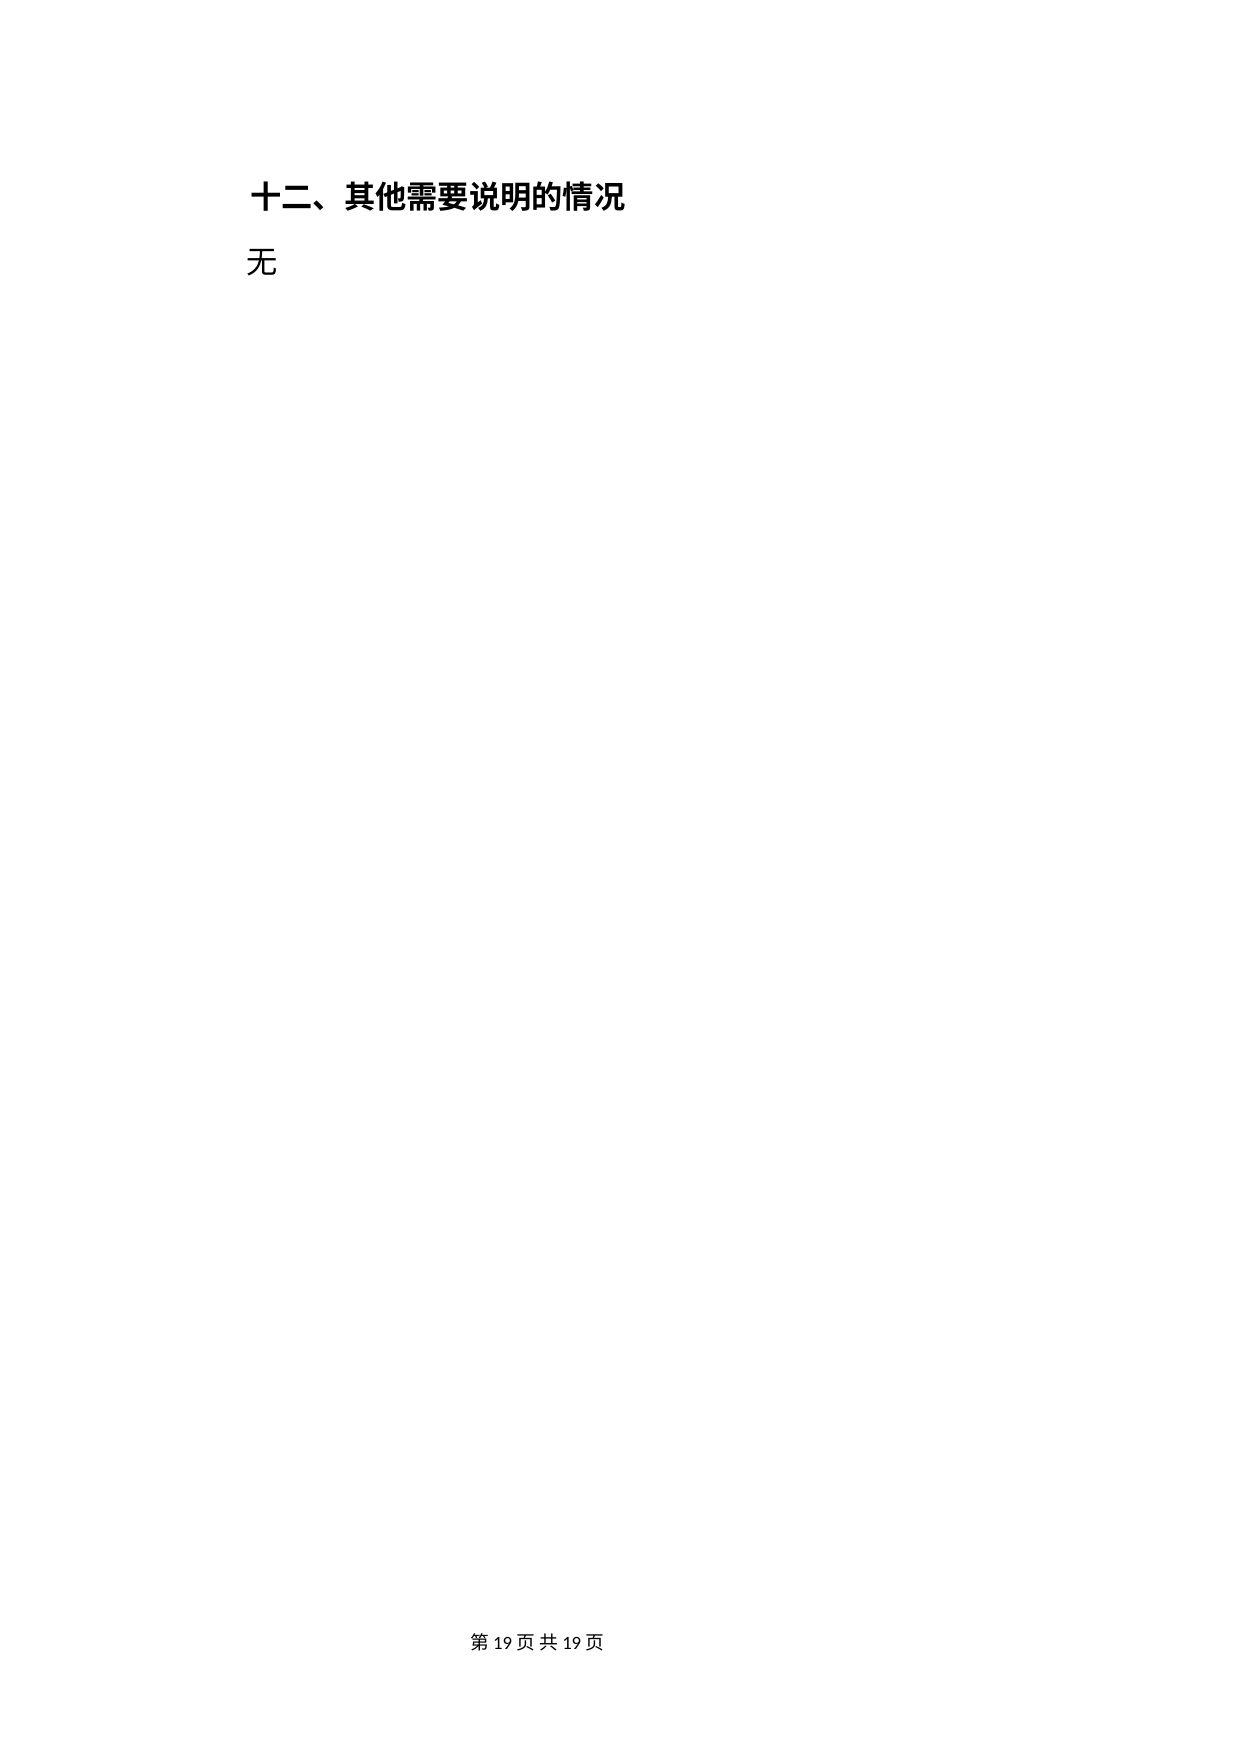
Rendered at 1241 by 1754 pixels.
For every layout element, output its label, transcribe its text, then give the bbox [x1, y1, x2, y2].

text 无 [187, 227, 1053, 292]
text 十二、其他需要说明的情况 [187, 162, 1053, 227]
